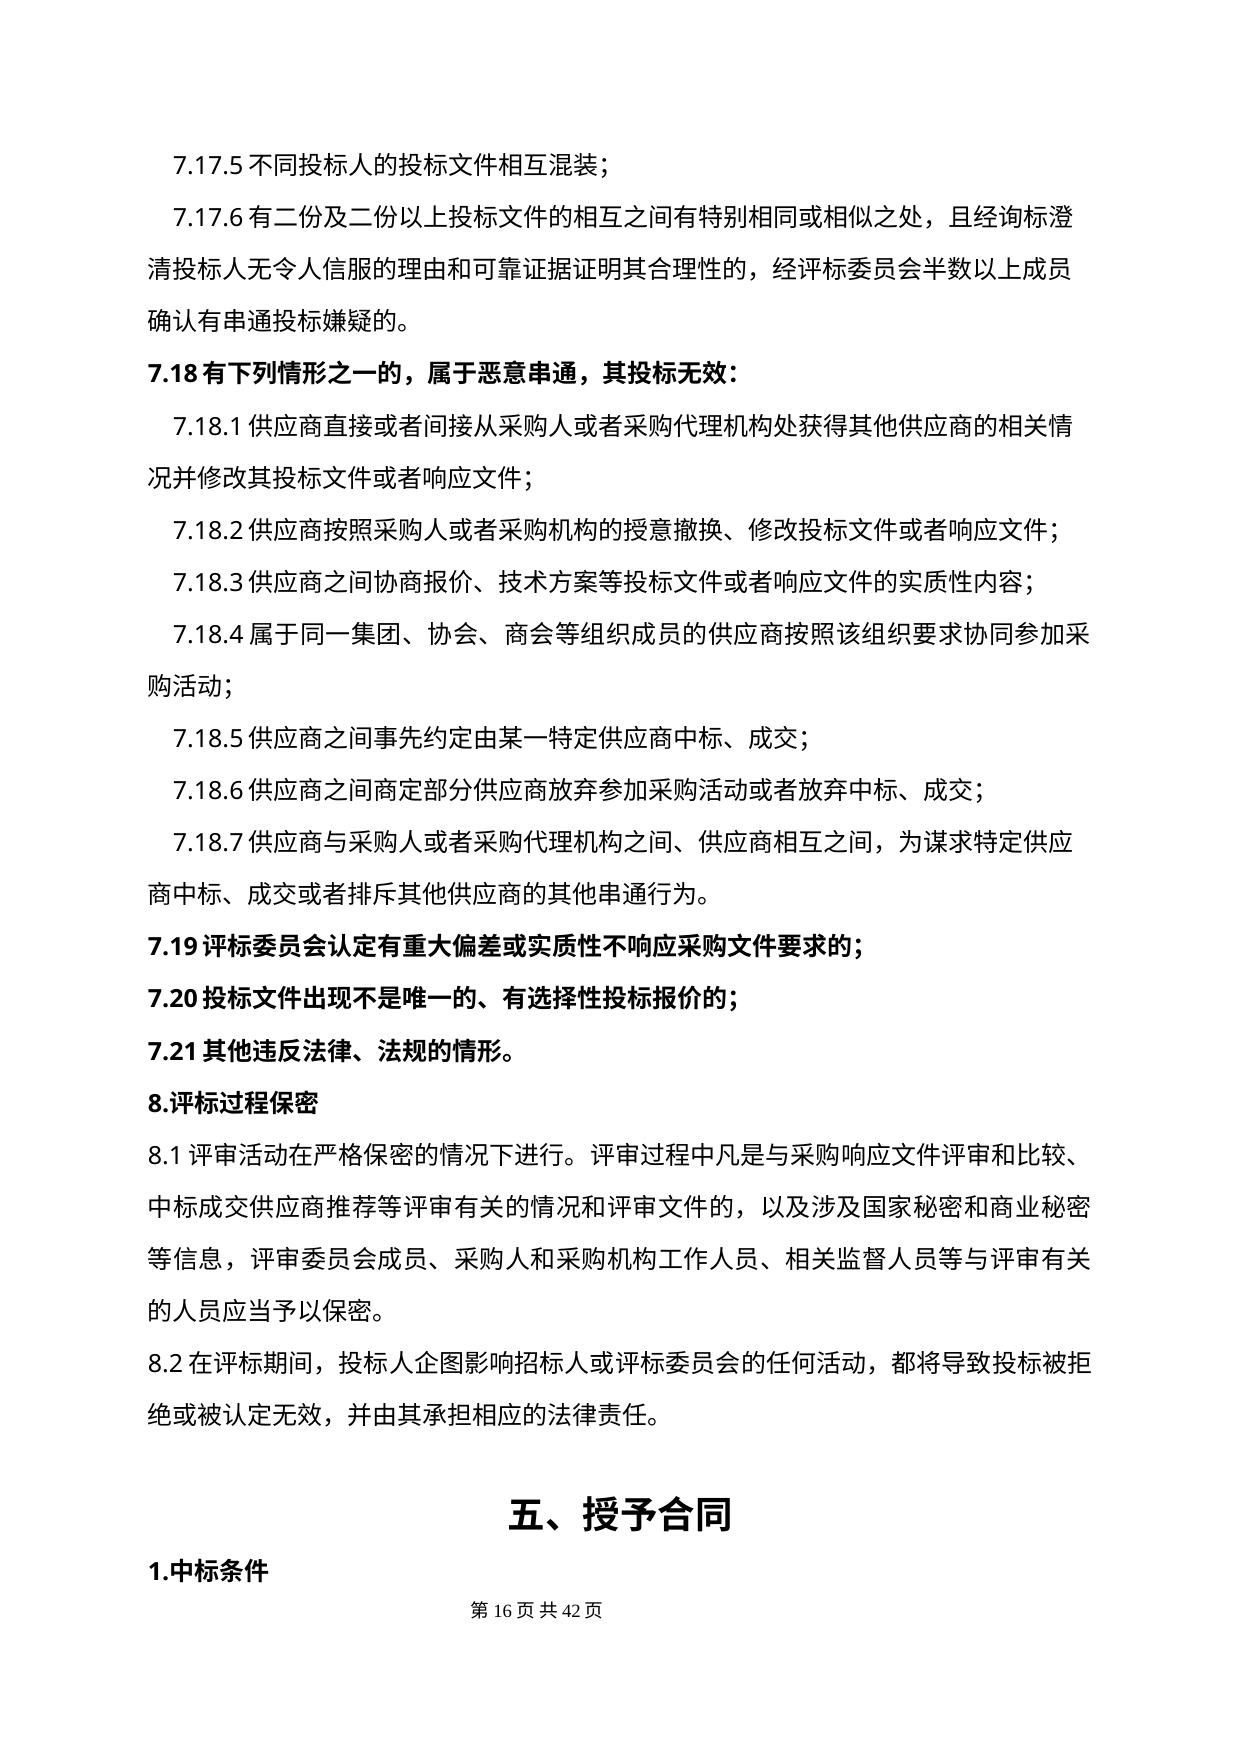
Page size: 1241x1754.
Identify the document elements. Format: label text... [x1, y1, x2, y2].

text 8.2在评标期间，投标人企图影响招标人或评标委员会的任何活动，都将导致投标被拒绝或被认定无效，并由其承担相应的法律责任。 [148, 1331, 1092, 1435]
text 7.21其他违反法律、法规的情形。 [148, 1018, 1092, 1070]
text 7.20投标文件出现不是唯一的、有选择性投标报价的； [148, 966, 1092, 1018]
text 7.18.3供应商之间协商报价、技术方案等投标文件或者响应文件的实质性内容； [148, 549, 1092, 602]
text 7.18有下列情形之一的，属于恶意串通，其投标无效： [148, 341, 1092, 393]
text 7.18.6供应商之间商定部分供应商放弃参加采购活动或者放弃中标、成交； [148, 758, 1092, 810]
list 1.中标条件 [148, 1539, 1092, 1591]
text 五、授予合同 [148, 1487, 1092, 1539]
text 7.18.4属于同一集团、协会、商会等组织成员的供应商按照该组织要求协同参加采购活动； [148, 602, 1092, 706]
text 7.18.5供应商之间事先约定由某一特定供应商中标、成交； [148, 706, 1092, 758]
text 8.评标过程保密 [148, 1070, 1092, 1122]
text 8.1评审活动在严格保密的情况下进行。评审过程中凡是与采购响应文件评审和比较、中标成交供应商推荐等评审有关的情况和评审文件的，以及涉及国家秘密和商业秘密等信息，评审委员会成员、采购人和采购机构工作人员、相关监督人员等与评审有关的人员应当予以保密。 [148, 1122, 1092, 1331]
text 7.18.7供应商与采购人或者采购代理机构之间、供应商相互之间，为谋求特定供应商中标、成交或者排斥其他供应商的其他串通行为。 [148, 810, 1092, 914]
text 7.18.1供应商直接或者间接从采购人或者采购代理机构处获得其他供应商的相关情况并修改其投标文件或者响应文件； [148, 393, 1092, 497]
text 7.19评标委员会认定有重大偏差或实质性不响应采购文件要求的； [148, 914, 1092, 966]
text 7.18.2供应商按照采购人或者采购机构的授意撤换、修改投标文件或者响应文件； [148, 497, 1092, 549]
text 7.17.6有二份及二份以上投标文件的相互之间有特别相同或相似之处，且经询标澄清投标人无令人信服的理由和可靠证据证明其合理性的，经评标委员会半数以上成员确认有串通投标嫌疑的。 [148, 185, 1092, 341]
text 7.17.5不同投标人的投标文件相互混装； [148, 133, 1092, 185]
